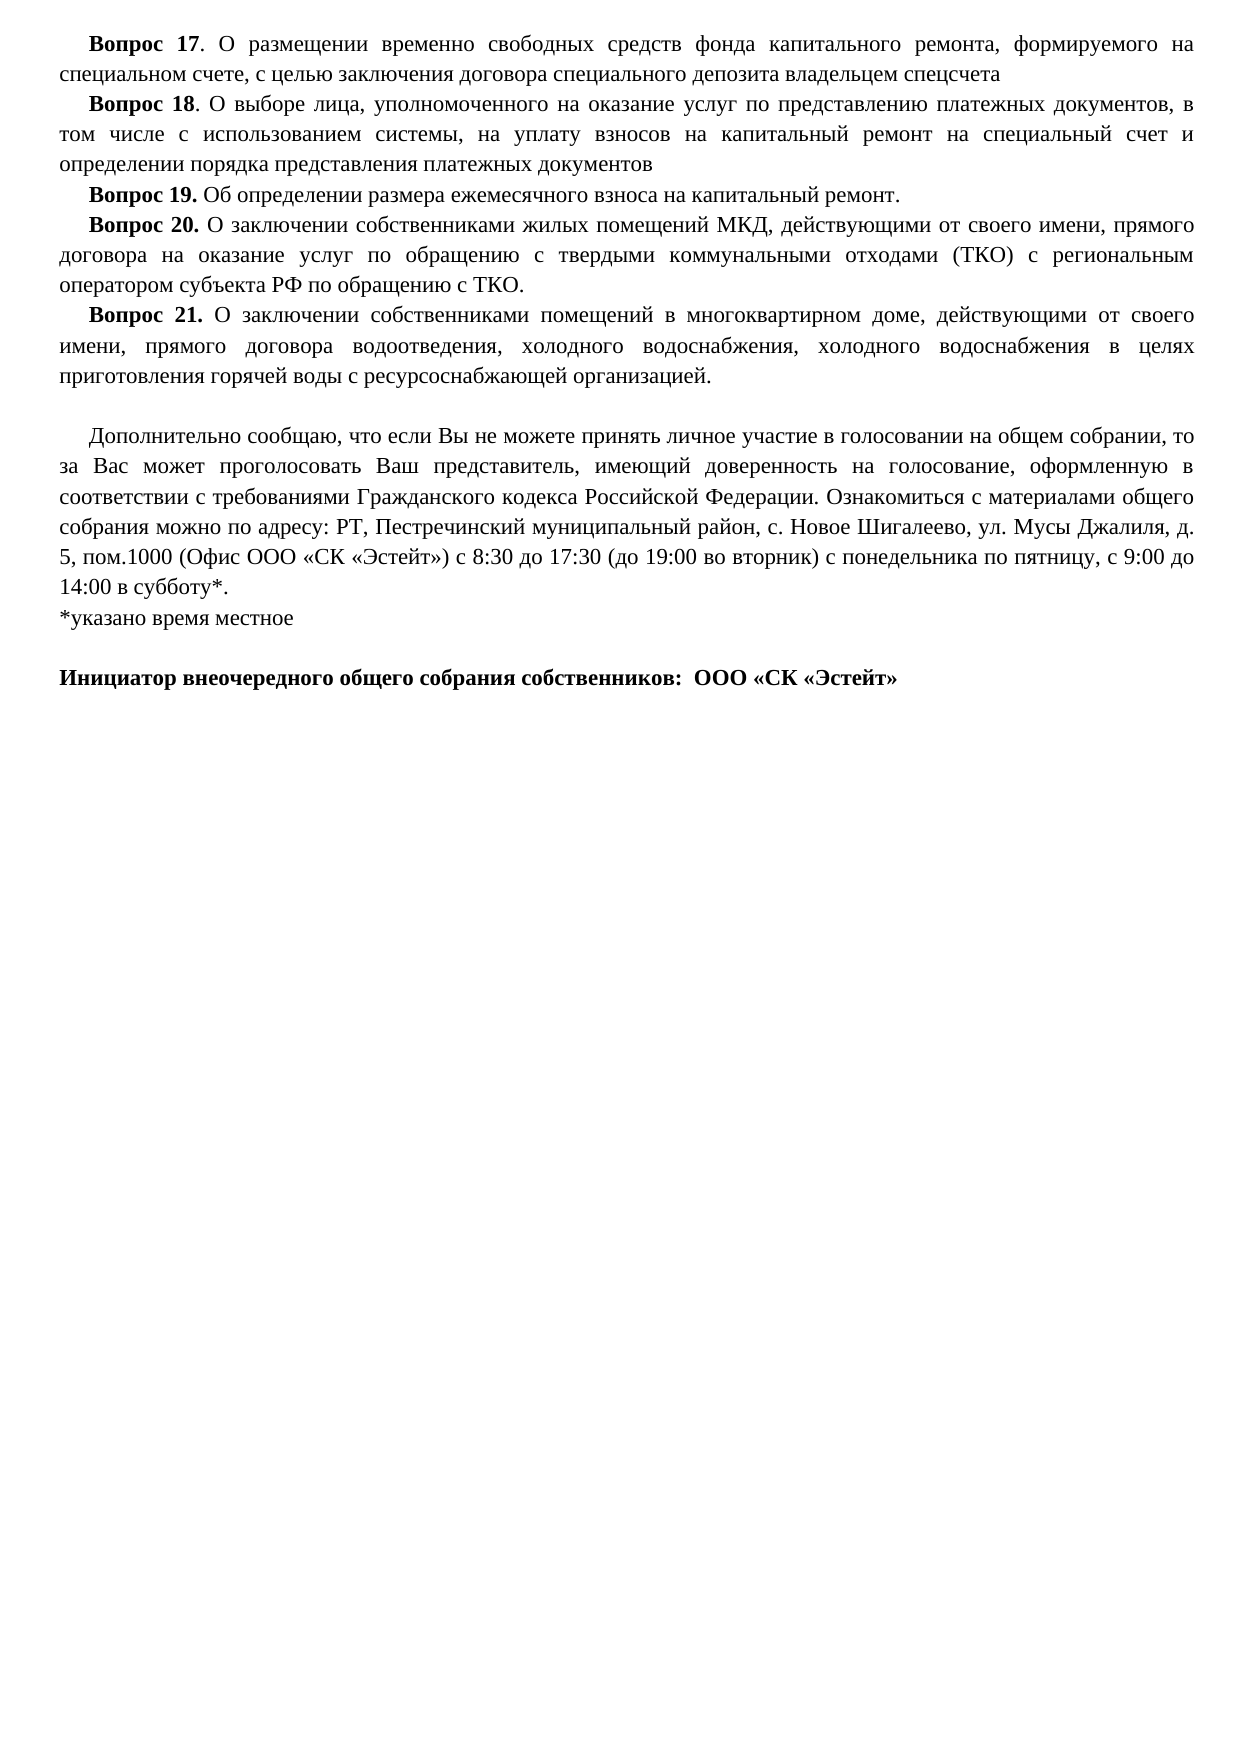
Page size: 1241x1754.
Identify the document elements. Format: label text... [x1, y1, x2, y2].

text *указано время местное [59, 603, 1196, 630]
text Вопрос 21. О заключении собственниками помещений в многоквартирном доме, действующими от своего имени, прямого договора водоотведения, холодного водоснабжения, холодного водоснабжения в целях приготовления горячей воды с ресурсоснабжающей организацией. [59, 301, 1196, 388]
text Вопрос 19. Об определении размера ежемесячного взноса на капитальный ремонт. [59, 181, 1196, 207]
text Вопрос 20. О заключении собственниками жилых помещений МКД, действующими от своего имени, прямого договора на оказание услуг по обращению с твердыми коммунальными отходами (ТКО) с региональным оператором субъекта РФ по обращению с ТКО. [59, 211, 1196, 298]
text Инициатор внеочередного общего собрания собственников: ООО «СК «Эстейт» [59, 664, 1196, 690]
text Вопрос 17. О размещении временно свободных средств фонда капитального ремонта, формируемого на специальном счете, с целью заключения договора специального депозита владельцем спецсчета [59, 29, 1196, 86]
text Дополнительно сообщаю, что если Вы не можете принять личное участие в голосовании на общем собрании, то за Вас может проголосовать Ваш представитель, имеющий доверенность на голосование, оформленную в соответствии с требованиями Гражданского кодекса Российской Федерации. Ознакомиться с материалами общего собрания можно по адресу: РТ, Пестречинский муниципальный район, с. Новое Шигалеево, ул. Мусы Джалиля, д. 5, пом.1000 (Офис ООО «СК «Эстейт») с 8:30 до 17:30 (до 19:00 во вторник) с понедельника по пятницу, с 9:00 до 14:00 в субботу*. [59, 422, 1196, 600]
text Вопрос 18. О выборе лица, уполномоченного на оказание услуг по представлению платежных документов, в том числе с использованием системы, на уплату взносов на капитальный ремонт на специальный счет и определении порядка представления платежных документов [59, 90, 1196, 177]
